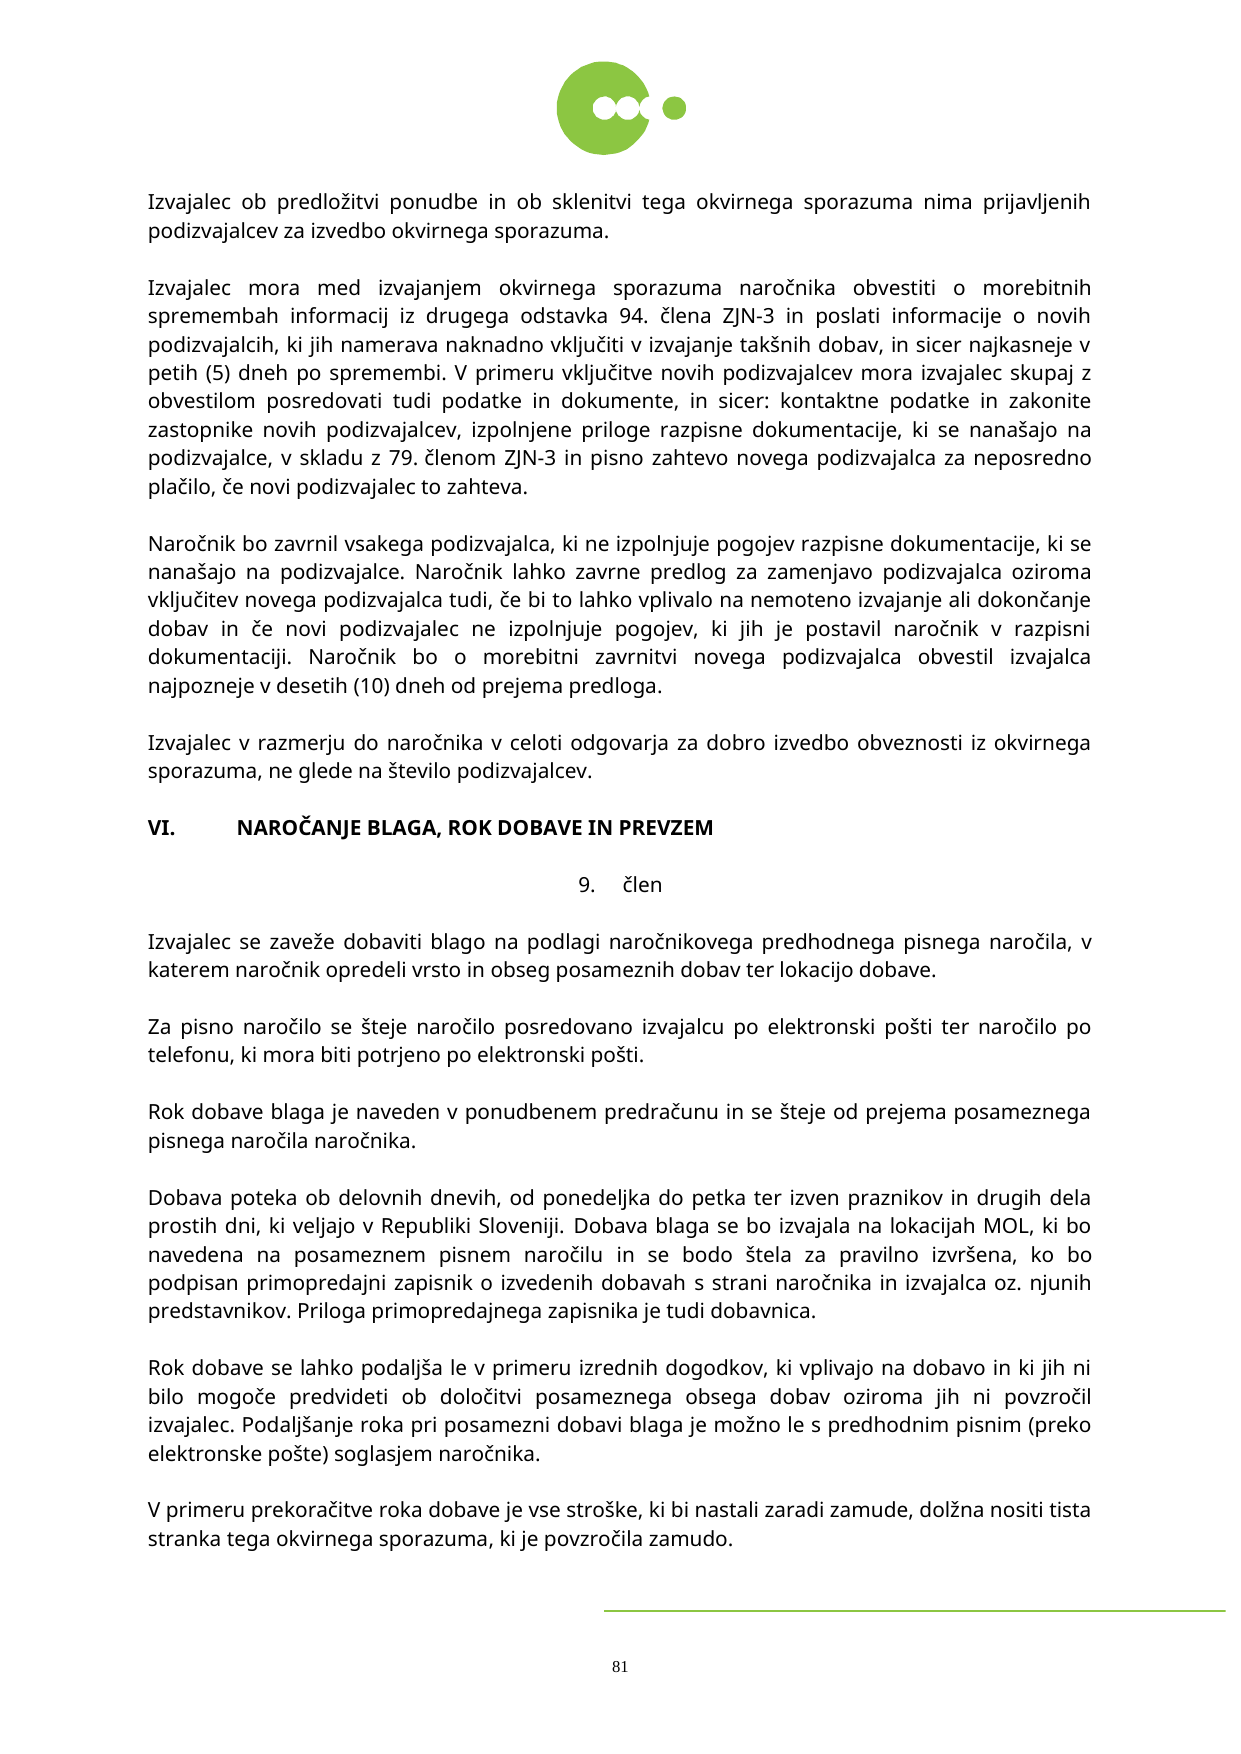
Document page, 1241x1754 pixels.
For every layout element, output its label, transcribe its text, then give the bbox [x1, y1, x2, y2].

text Izvajalec v razmerju do naročnika v celoti odgovarja za dobro izvedbo obveznosti iz okvirnega sporazuma, ne glede na število podizvajalcev. [148, 728, 1093, 785]
text V primeru prekoračitve roka dobave je vse stroške, ki bi nastali zaradi zamude, dolžna nositi tista stranka tega okvirnega sporazuma, ki je povzročila zamudo. [148, 1496, 1093, 1552]
text Naročnik bo zavrnil vsakega podizvajalca, ki ne izpolnjuje pogojev razpisne dokumentacije, ki se nanašajo na podizvajalce. Naročnik lahko zavrne predlog za zamenjavo podizvajalca oziroma vključitev novega podizvajalca tudi, če bi to lahko vplivalo na nemoteno izvajanje ali dokončanje dobav in če novi podizvajalec ne izpolnjuje pogojev, ki jih je postavil naročnik v razpisni dokumentaciji. Naročnik bo o morebitni zavrnitvi novega podizvajalca obvestil izvajalca najpozneje v desetih (10) dneh od prejema predloga. [148, 529, 1093, 699]
text Za pisno naročilo se šteje naročilo posredovano izvajalcu po elektronski pošti ter naročilo po telefonu, ki mora biti potrjeno po elektronski pošti. [148, 1012, 1093, 1069]
text Rok dobave blaga je naveden v ponudbenem predračunu in se šteje od prejema posameznega pisnega naročila naročnika. [148, 1097, 1093, 1154]
list NAROČANJE BLAGA, ROK DOBAVE IN PREVZEM [148, 813, 1093, 842]
text Izvajalec mora med izvajanjem okvirnega sporazuma naročnika obvestiti o morebitnih spremembah informacij iz drugega odstavka 94. člena ZJN-3 in poslati informacije o novih podizvajalcih, ki jih namerava naknadno vključiti v izvajanje takšnih dobav, in sicer najkasneje v petih (5) dneh po spremembi. V primeru vključitve novih podizvajalcev mora izvajalec skupaj z obvestilom posredovati tudi podatke in dokumente, in sicer: kontaktne podatke in zakonite zastopnike novih podizvajalcev, izpolnjene priloge razpisne dokumentacije, ki se nanašajo na podizvajalce, v skladu z 79. členom ZJN-3 in pisno zahtevo novega podizvajalca za neposredno plačilo, če novi podizvajalec to zahteva. [148, 273, 1093, 500]
text Dobava poteka ob delovnih dnevih, od ponedeljka do petka ter izven praznikov in drugih dela prostih dni, ki veljajo v Republiki Sloveniji. Dobava blaga se bo izvajala na lokacijah MOL, ki bo navedena na posameznem pisnem naročilu in se bodo štela za pravilno izvršena, ko bo podpisan primopredajni zapisnik o izvedenih dobavah s strani naročnika in izvajalca oz. njunih predstavnikov. Priloga primopredajnega zapisnika je tudi dobavnica. [148, 1183, 1093, 1325]
text Izvajalec ob predložitvi ponudbe in ob sklenitvi tega okvirnega sporazuma nima prijavljenih podizvajalcev za izvedbo okvirnega sporazuma. [148, 187, 1093, 244]
text Rok dobave se lahko podaljša le v primeru izrednih dogodkov, ki vplivajo na dobavo in ki jih ni bilo mogoče predvideti ob določitvi posameznega obsega dobav oziroma jih ni povzročil izvajalec. Podaljšanje roka pri posamezni dobavi blaga je možno le s predhodnim pisnim (preko elektronske pošte) soglasjem naročnika. [148, 1353, 1093, 1467]
text Izvajalec se zaveže dobaviti blago na podlagi naročnikovega predhodnega pisnega naročila, v katerem naročnik opredeli vrsto in obseg posameznih dobav ter lokacijo dobave. [148, 927, 1093, 984]
list člen [148, 870, 1093, 898]
